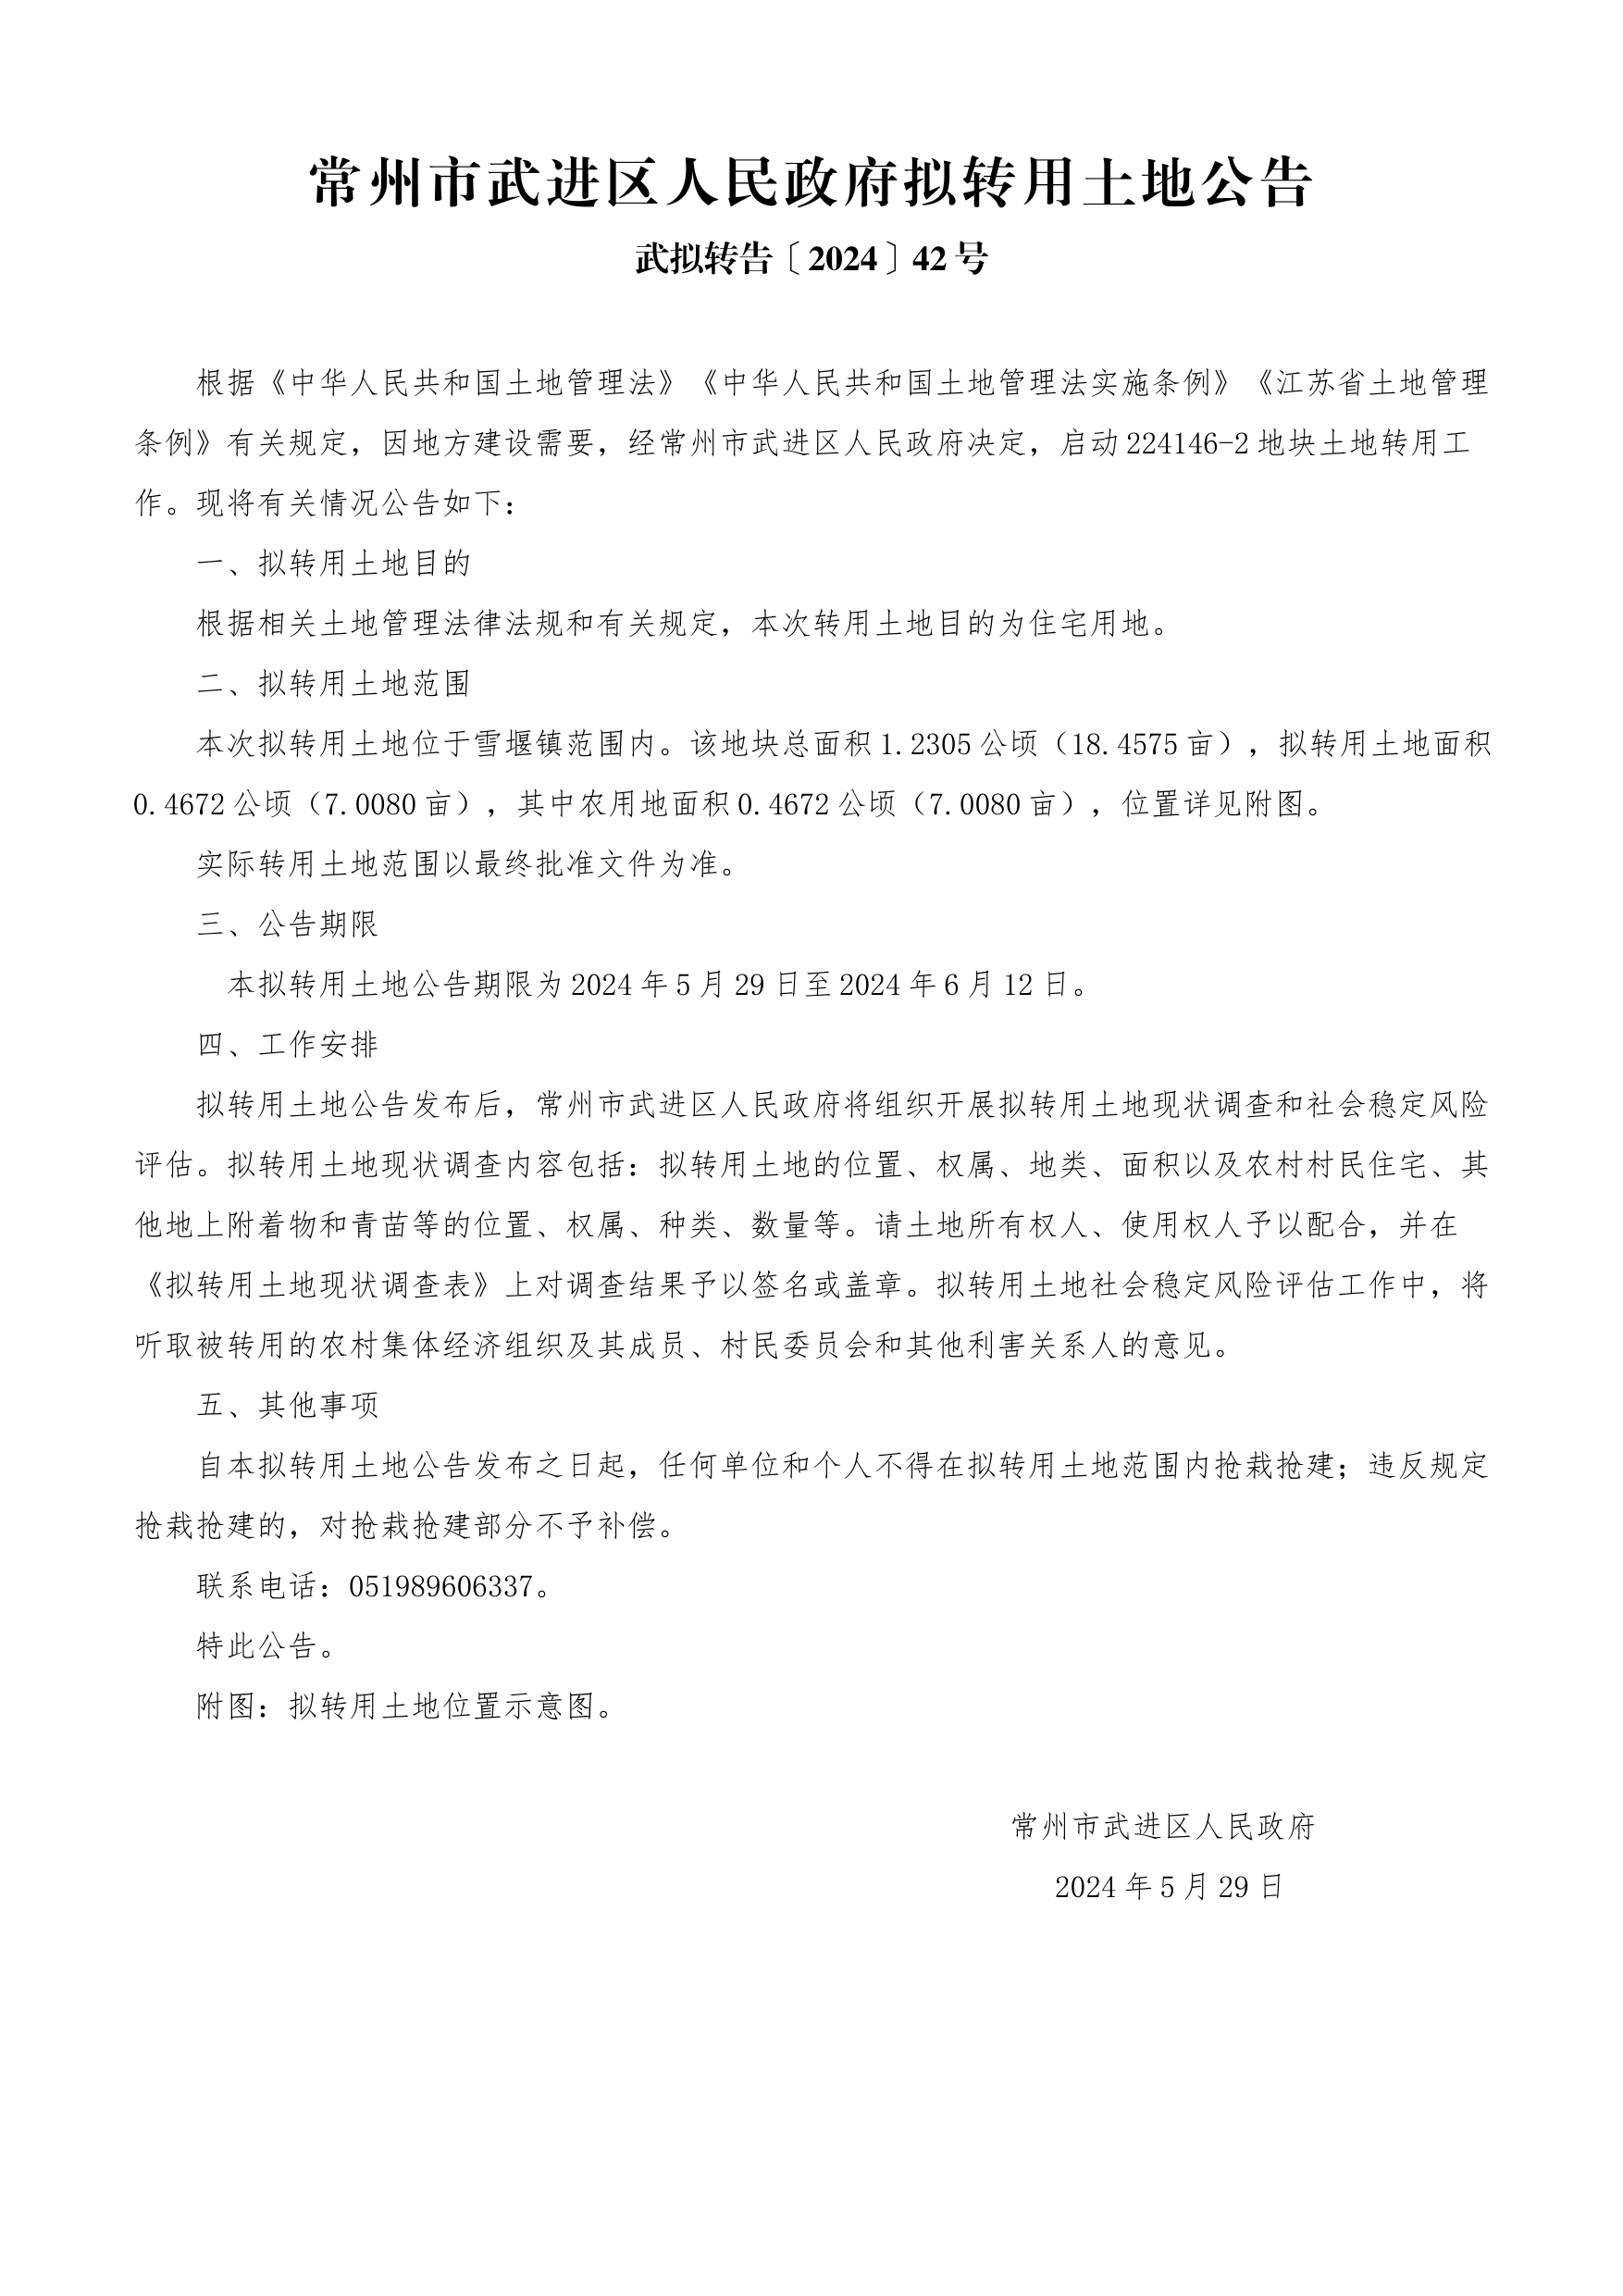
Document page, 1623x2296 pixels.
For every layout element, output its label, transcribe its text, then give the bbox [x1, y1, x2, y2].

text 联系电话：051989606337。 [132, 1554, 1499, 1614]
text 一、拟转用土地目的 [132, 531, 1499, 591]
text 拟转用土地公告发布后，常州市武进区人民政府将组织开展拟转用土地现状调查和社会稳定风险评估。拟转用土地现状调查内容包括：拟转用土地的位置、权属、地类、面积以及农村村民住宅、其他地上附着物和青苗等的位置、权属、种类、数量等。请土地所有权人、使用权人予以配合，并在《拟转用土地现状调查表》上对调查结果予以签名或盖章。拟转用土地社会稳定风险评估工作中，将听取被转用的农村集体经济组织及其成员、村民委员会和其他利害关系人的意见。 [132, 1073, 1499, 1373]
text 本次拟转用土地位于雪堰镇范围内。该地块总面积1.2305公顷（18.4575亩），拟转用土地面积0.4672公顷（7.0080亩），其中农用地面积0.4672公顷（7.0080亩），位置详见附图。 [132, 712, 1499, 832]
text 三、公告期限 [132, 892, 1499, 952]
text 特此公告。 [132, 1614, 1499, 1674]
text 根据相关土地管理法律法规和有关规定，本次转用土地目的为住宅用地。 [132, 591, 1499, 652]
text 根据《中华人民共和国土地管理法》《中华人民共和国土地管理法实施条例》《江苏省土地管理条例》有关规定，因地方建设需要，经常州市武进区人民政府决定，启动224146-2地块土地转用工作。现将有关情况公告如下： [132, 351, 1499, 531]
text 实际转用土地范围以最终批准文件为准。 [132, 832, 1499, 892]
text 常州市武进区人民政府拟转用土地公告 [173, 140, 1449, 230]
text 五、其他事项 [132, 1373, 1499, 1433]
text 四、工作安排 [132, 1012, 1499, 1073]
text 附图：拟转用土地位置示意图。 [132, 1674, 1499, 1734]
text 自本拟转用土地公告发布之日起，任何单位和个人不得在拟转用土地范围内抢栽抢建；违反规定抢栽抢建的，对抢栽抢建部分不予补偿。 [132, 1433, 1499, 1554]
text 武拟转告〔2024〕42号 [173, 230, 1449, 291]
text 本拟转用土地公告期限为2024年5月29日至2024年6月12日。 [132, 952, 1499, 1012]
text 二、拟转用土地范围 [132, 652, 1499, 712]
text 常州市武进区人民政府 [132, 1794, 1499, 1855]
text 2024年5月29日 [132, 1855, 1499, 1915]
